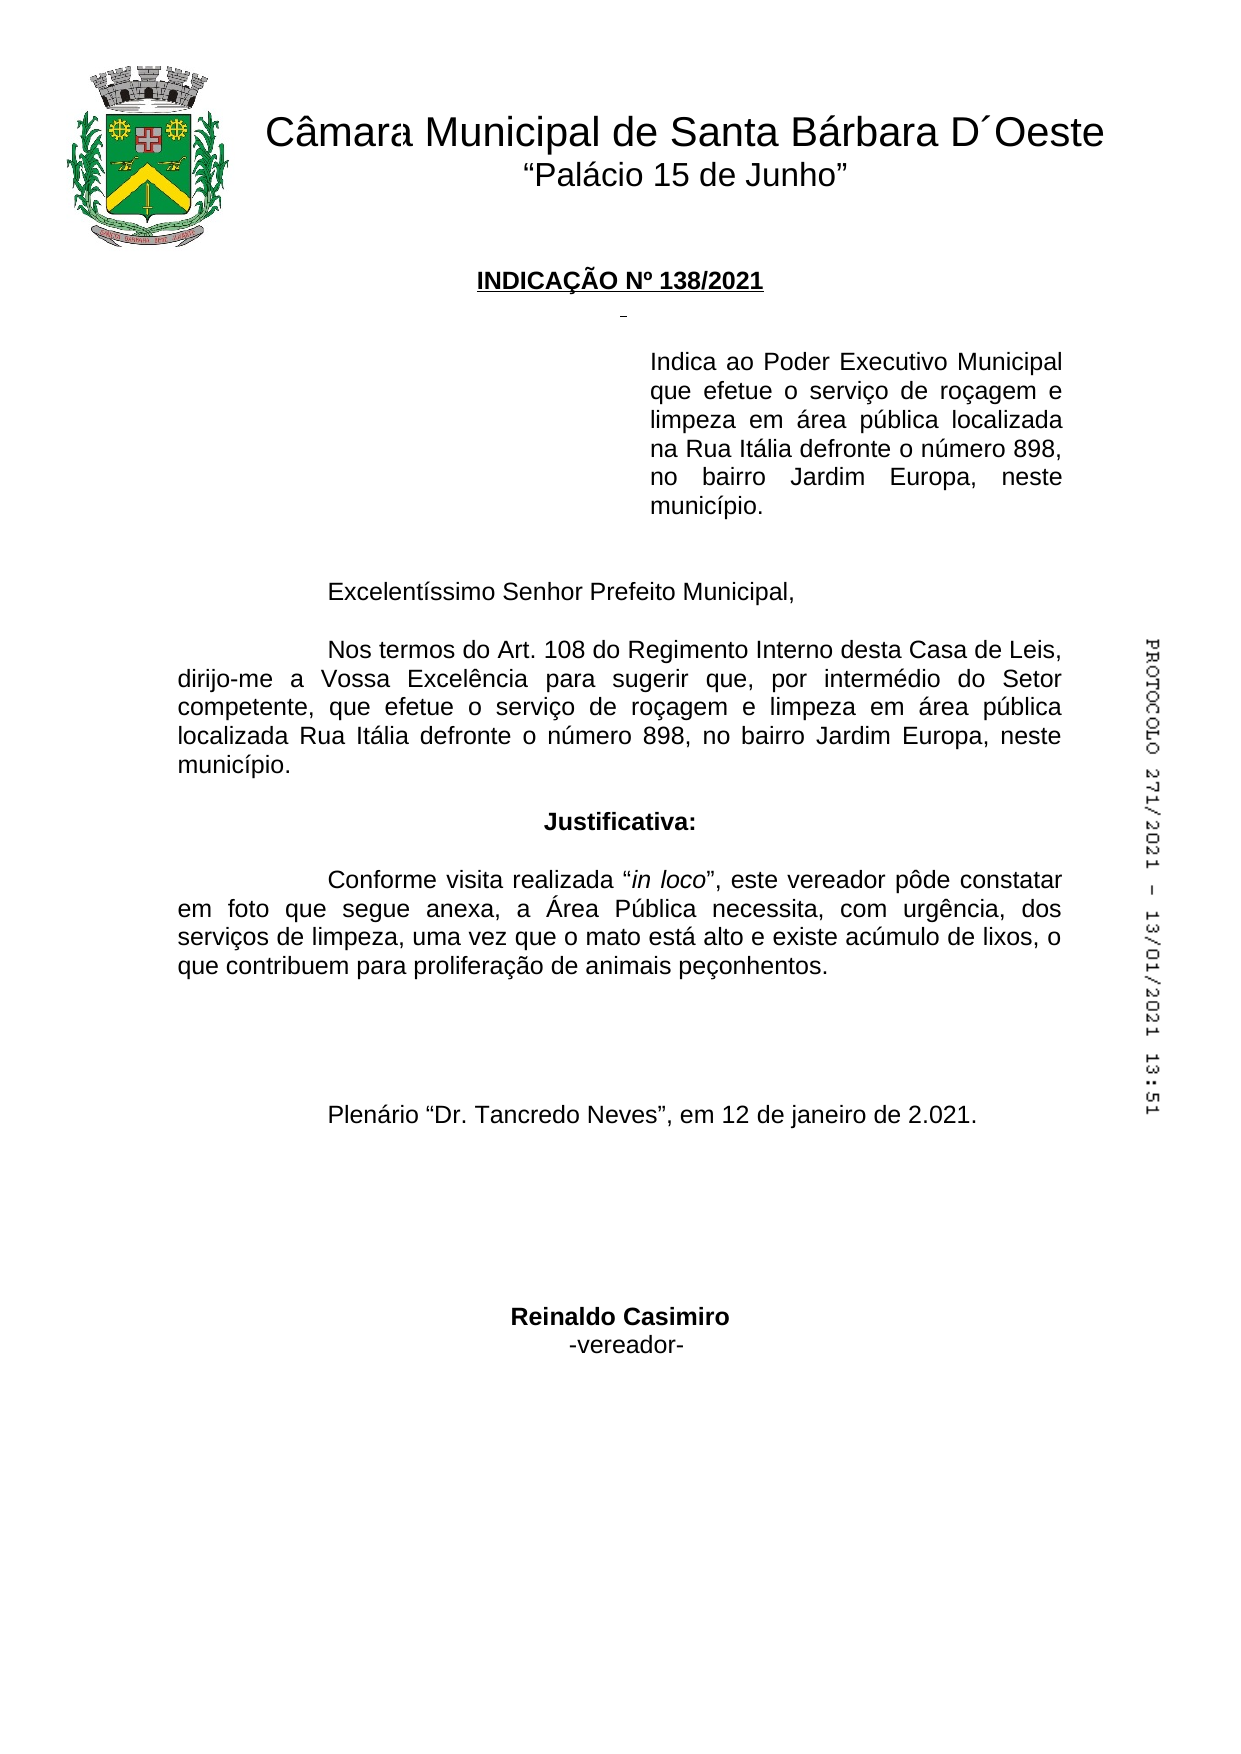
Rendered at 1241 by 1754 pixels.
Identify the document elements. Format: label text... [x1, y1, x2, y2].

text Conforme visita realizada “in loco”, este vereador pôde constatar em foto que segue anexa, a Área Pública necessita, com urgência, dos serviços de limpeza, uma vez que o mato está alto e existe acúmulo de lixos, o que contribuem para proliferação de animais peçonhentos. [177, 865, 1063, 980]
text Justificativa: [177, 807, 1063, 836]
text Nos termos do Art. 108 do Regimento Interno desta Casa de Leis, dirijo-me a Vossa Excelência para sugerir que, por intermédio do Setor competente, que efetue o serviço de roçagem e limpeza em área pública localizada Rua Itália defronte o número 898, no bairro Jardim Europa, neste município. [177, 635, 1063, 779]
picture [1120, 635, 1183, 1119]
picture [66, 66, 235, 254]
title INDICAÇÃO Nº 138/2021 [177, 266, 1063, 294]
text Plenário “Dr. Tancredo Neves”, em 12 de janeiro de 2.021. [177, 1100, 1063, 1129]
text Indica ao Poder Executivo Municipal que efetue o serviço de roçagem e limpeza em área pública localizada na Rua Itália defronte o número 898, no bairro Jardim Europa, neste município. [650, 347, 1063, 520]
text Reinaldo Casimiro [177, 1301, 1063, 1330]
text -vereador- [177, 1330, 1063, 1359]
text Excelentíssimo Senhor Prefeito Municipal, [177, 577, 1063, 606]
